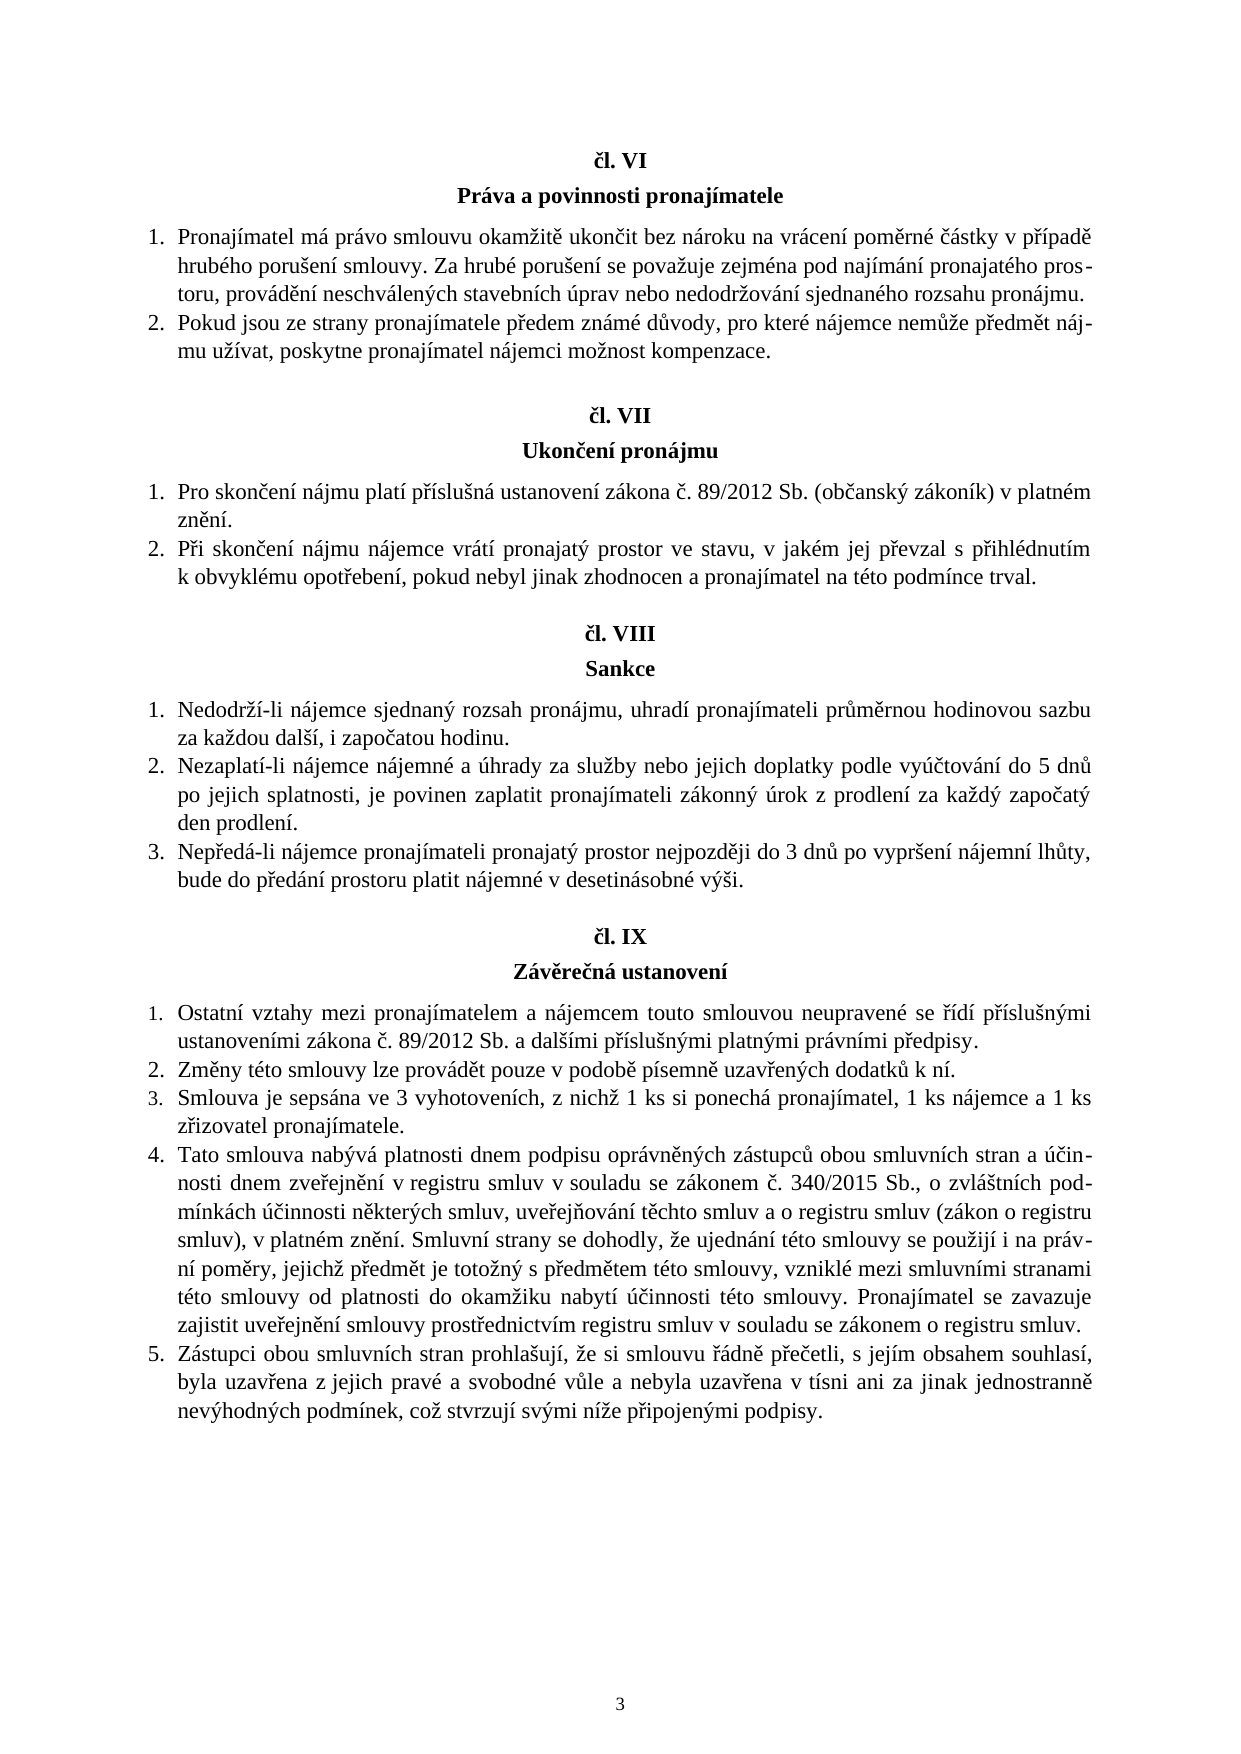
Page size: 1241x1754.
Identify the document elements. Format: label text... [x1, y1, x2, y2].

list Zástupci obou smluvních stran prohlašují, že si smlouvu řádně přečetli, s jejím obsahem souhlasí, byla uzavřena z jejich pravé a svobodné vůle a nebyla uzavřena v tísni ani za jinak jednostranně nevýhodných podmínek, což stvrzují svými níže připojenými podpisy. [148, 1340, 1093, 1423]
text Sankce [148, 655, 1093, 681]
list Pro skončení nájmu platí příslušná ustanovení zákona č. 89/2012 Sb. (občanský zákoník) v platném znění. [148, 478, 1093, 533]
list Ostatní vztahy mezi pronajímatelem a nájemcem touto smlouvou neupravené se řídí příslušnými ustanoveními zákona č. 89/2012 Sb. a dalšími příslušnými platnými právními předpisy. [148, 999, 1093, 1053]
text čl. VIII [148, 620, 1093, 646]
text Závěrečná ustanovení [148, 958, 1093, 984]
text čl. VII [148, 402, 1093, 428]
list Změny této smlouvy lze provádět pouze v podobě písemně uzavřených dodatků k ní. [148, 1056, 1093, 1082]
list Při skončení nájmu nájemce vrátí pronajatý prostor ve stavu, v jakém jej převzal s přihlédnutím k obvyklému opotřebení, pokud nebyl jinak zhodnocen a pronajímatel na této podmínce trval. [148, 535, 1093, 589]
list Pronajímatel má právo smlouvu okamžitě ukončit bez nároku na vrácení poměrné částky v případě hrubého porušení smlouvy. Za hrubé porušení se považuje zejména pod najímání pronajatého prostoru, provádění neschválených stavebních úprav nebo nedodržování sjednaného rozsahu pronájmu. [148, 223, 1093, 306]
list Nedodrží-li nájemce sjednaný rozsah pronájmu, uhradí pronajímateli průměrnou hodinovou sazbu za každou další, i započatou hodinu. [148, 696, 1093, 750]
text Ukončení pronájmu [148, 437, 1093, 463]
list Nezaplatí-li nájemce nájemné a úhrady za služby nebo jejich doplatky podle vyúčtování do 5 dnů po jejich splatnosti, je povinen zaplatit pronajímateli zákonný úrok z prodlení za každý započatý den prodlení. [148, 752, 1093, 836]
list Tato smlouva nabývá platnosti dnem podpisu oprávněných zástupců obou smluvních stran a účinnosti dnem zveřejnění v registru smluv v souladu se zákonem č. 340/2015 Sb., o zvláštních podmínkách účinnosti některých smluv, uveřejňování těchto smluv a o registru smluv (zákon o registru smluv), v platném znění. Smluvní strany se dohodly, že ujednání této smlouvy se použijí i na právní poměry, jejichž předmět je totožný s předmětem této smlouvy, vzniklé mezi smluvními stranami této smlouvy od platnosti do okamžiku nabytí účinnosti této smlouvy. Pronajímatel se zavazuje zajistit uveřejnění smlouvy prostřednictvím registru smluv v souladu se zákonem o registru smluv. [148, 1141, 1093, 1338]
text Práva a povinnosti pronajímatele [148, 182, 1093, 209]
list Smlouva je sepsána ve 3 vyhotoveních, z nichž 1 ks si ponechá pronajímatel, 1 ks nájemce a 1 ks zřizovatel pronajímatele. [148, 1084, 1093, 1139]
list Nepředá-li nájemce pronajímateli pronajatý prostor nejpozději do 3 dnů po vypršení nájemní lhůty, bude do předání prostoru platit nájemné v desetinásobné výši. [148, 838, 1093, 893]
text čl. IX [148, 923, 1093, 949]
list Pokud jsou ze strany pronajímatele předem známé důvody, pro které nájemce nemůže předmět nájmu užívat, poskytne pronajímatel nájemci možnost kompenzace. [148, 308, 1093, 363]
text čl. VI [148, 148, 1093, 174]
